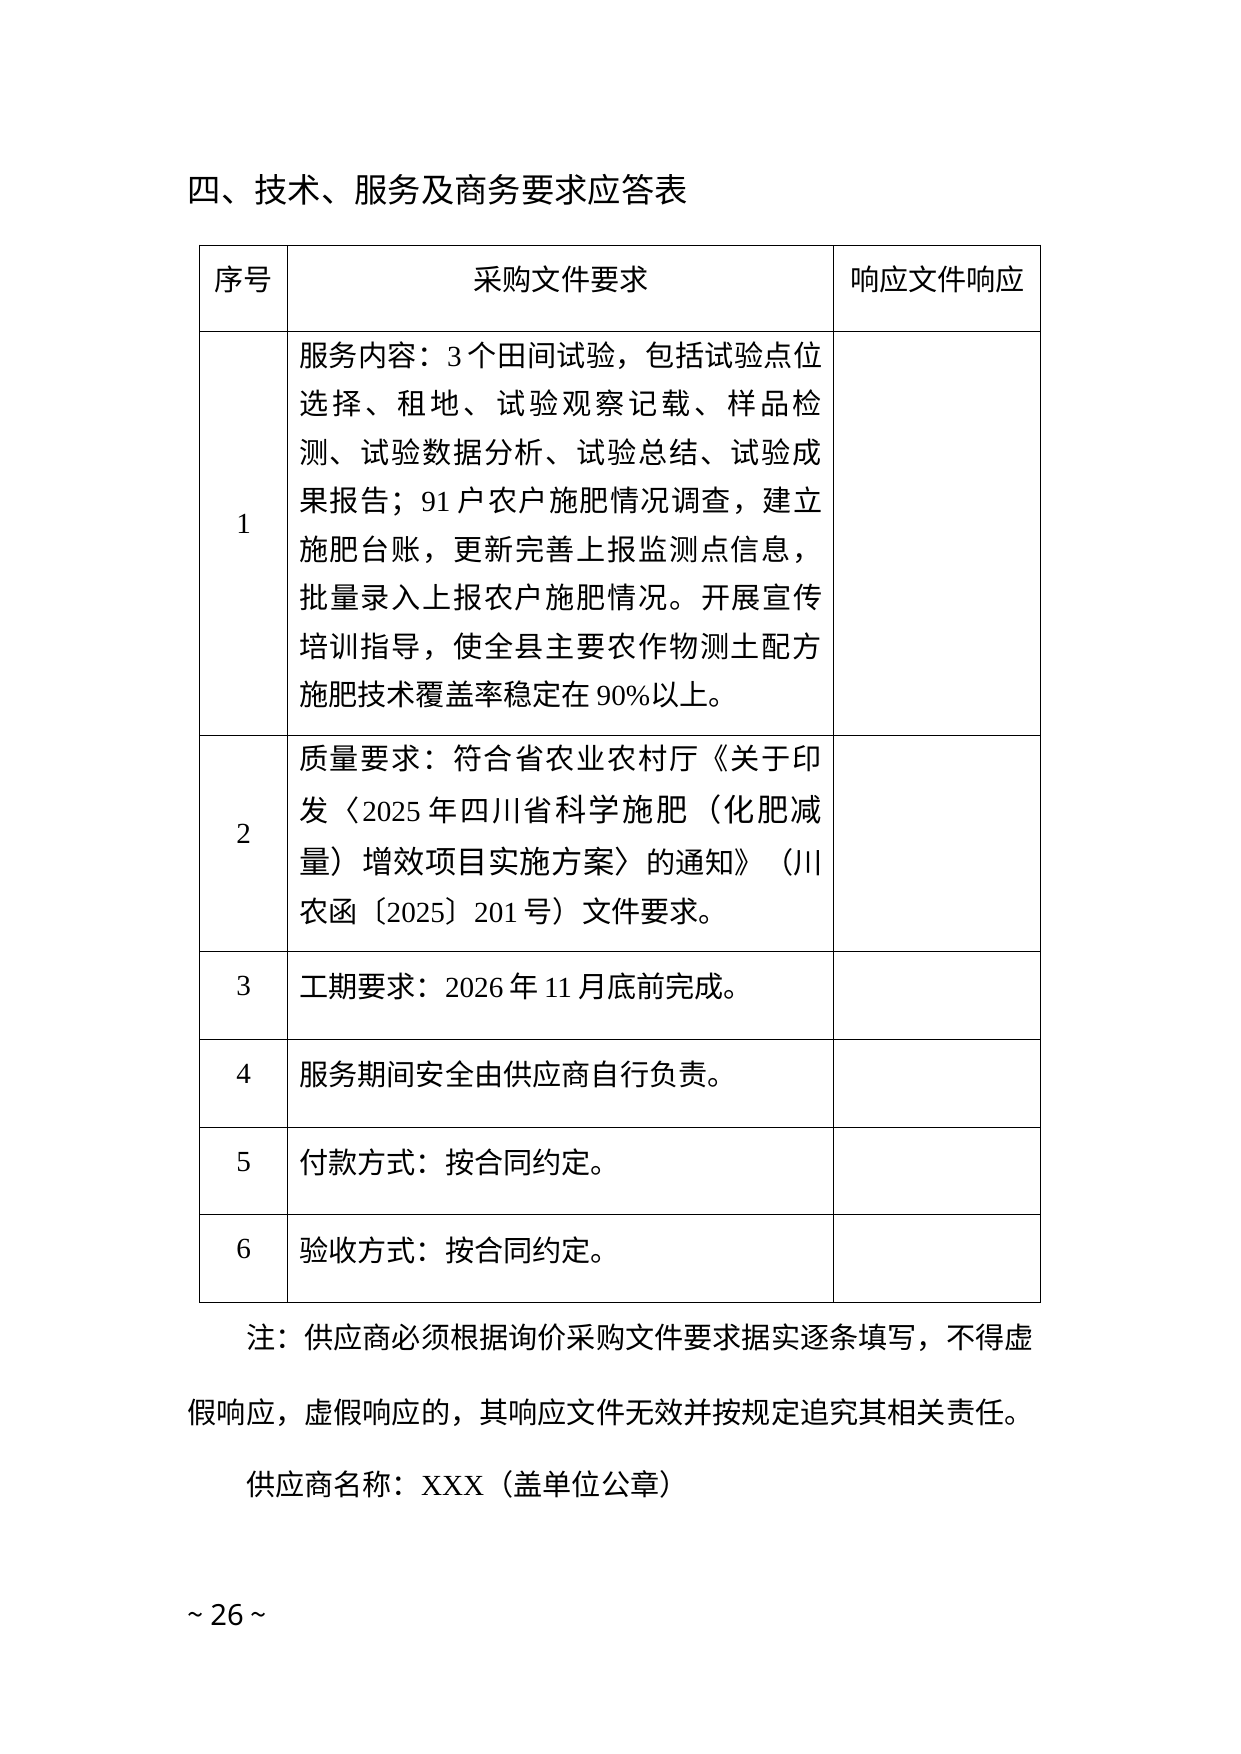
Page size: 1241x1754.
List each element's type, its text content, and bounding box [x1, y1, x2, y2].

table_cell 验收方式：按合同约定。 [288, 1215, 833, 1302]
table_header 序号 [200, 246, 287, 331]
text 四、技术、服务及商务要求应答表 [187, 156, 1053, 221]
text 供应商名称：XXX（盖单位公章） [187, 1450, 1053, 1515]
table_cell [834, 332, 1040, 735]
table_header 响应文件响应 [834, 246, 1040, 331]
table_cell 5 [200, 1128, 287, 1214]
table_cell [834, 1215, 1040, 1302]
table_cell [834, 952, 1040, 1039]
table_cell 服务内容：3个田间试验，包括试验点位选择、租地、试验观察记载、样品检测、试验数据分析、试验总结、试验成果报告；91户农户施肥情况调查，建立施肥台账，更新完善上报监测点信息，批量录入上报农户施肥情况。开展宣传培训指导，使全县主要农作物测土配方施肥技术覆盖率稳定在90%以上。 [288, 332, 833, 735]
table_cell 服务期间安全由供应商自行负责。 [288, 1040, 833, 1127]
table_cell 6 [200, 1215, 287, 1302]
table_cell [834, 736, 1040, 951]
table_cell [834, 1040, 1040, 1127]
table_cell 工期要求：2026年11月底前完成。 [288, 952, 833, 1039]
table_cell 质量要求：符合省农业农村厅《关于印发〈2025年四川省科学施肥（化肥减量）增效项目实施方案〉的通知》（川农函〔2025〕201号）文件要求。 [288, 736, 833, 951]
table_cell 付款方式：按合同约定。 [288, 1128, 833, 1214]
table_cell 4 [200, 1040, 287, 1127]
text 注：供应商必须根据询价采购文件要求据实逐条填写，不得虚假响应，虚假响应的，其响应文件无效并按规定追究其相关责任。 [187, 1303, 1053, 1443]
table_cell 1 [200, 332, 287, 735]
table_cell 3 [200, 952, 287, 1039]
table_cell [834, 1128, 1040, 1214]
table_cell 2 [200, 736, 287, 951]
table_header 采购文件要求 [288, 246, 833, 331]
